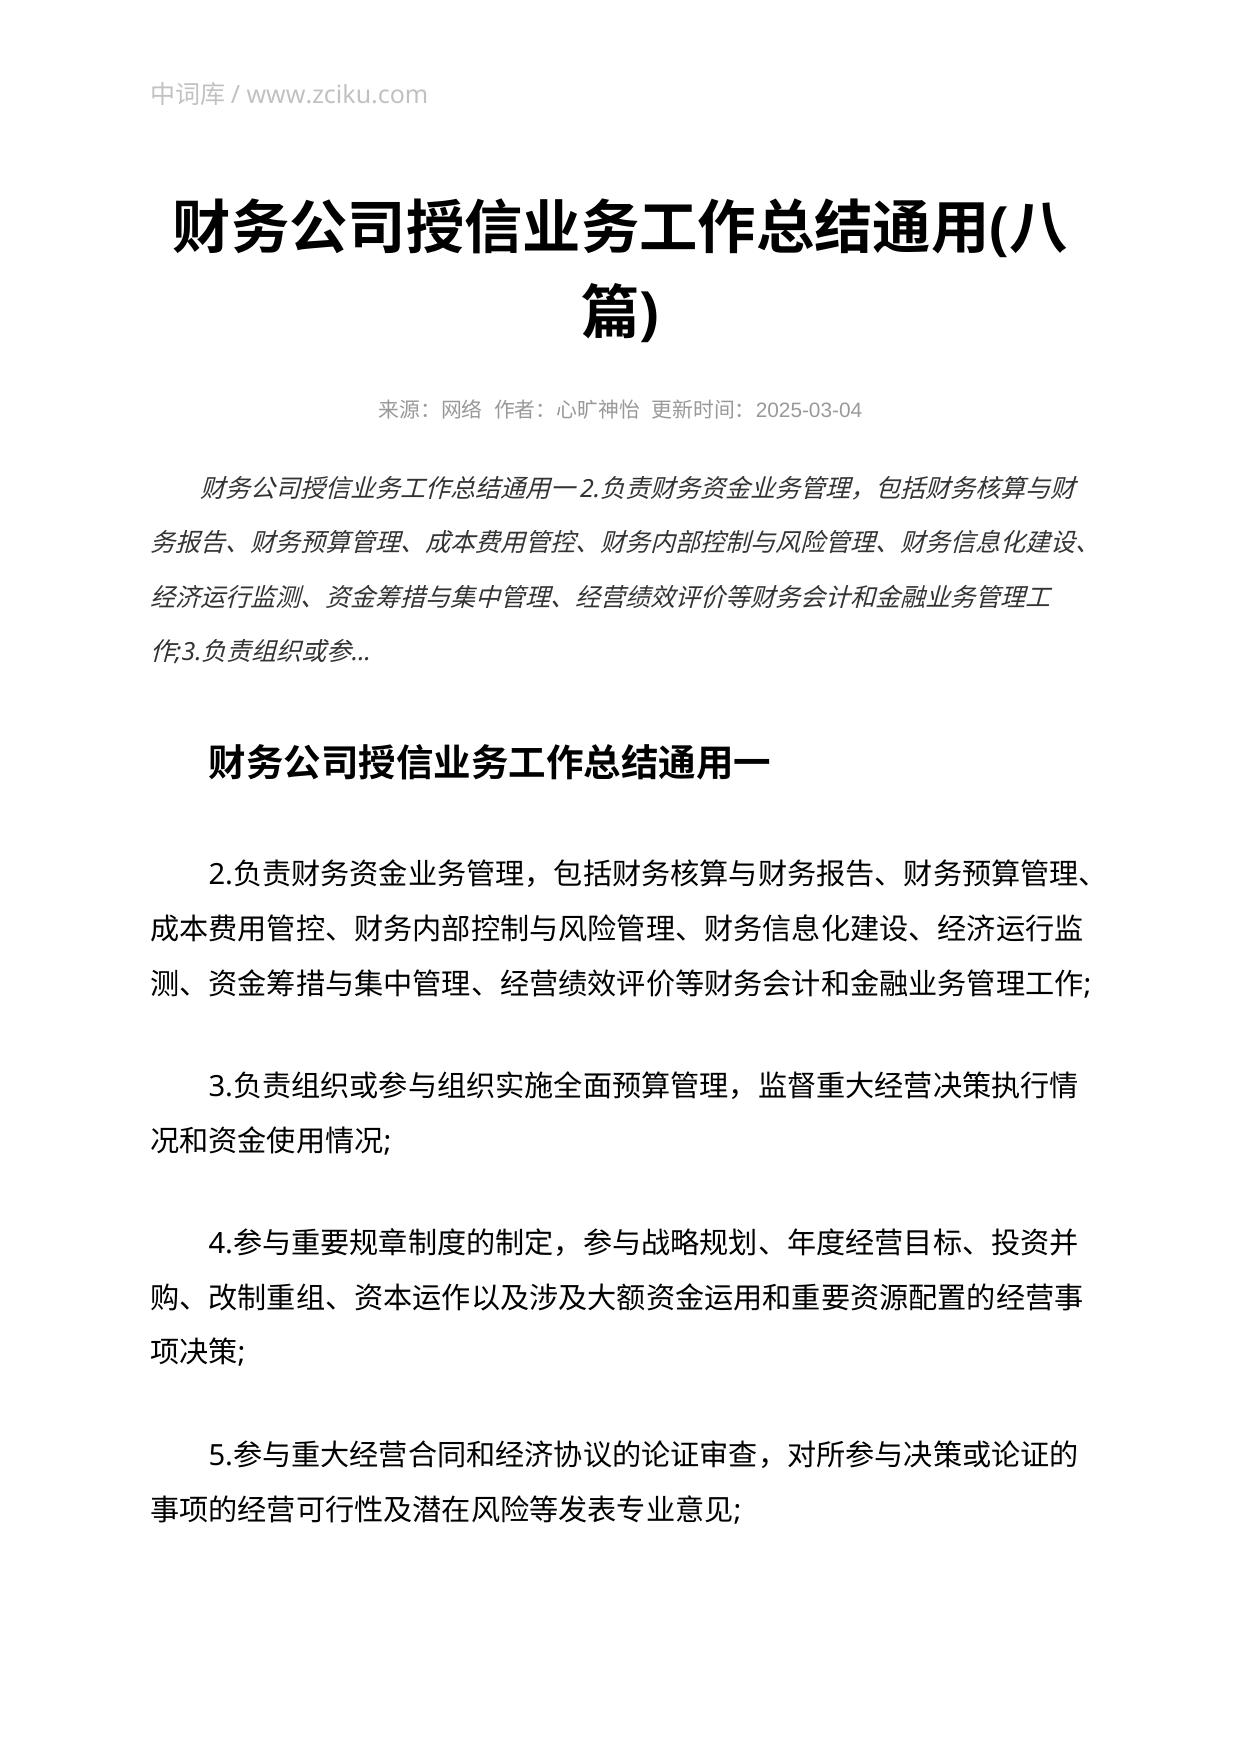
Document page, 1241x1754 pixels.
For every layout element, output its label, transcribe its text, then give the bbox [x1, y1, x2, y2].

text 3.负责组织或参与组织实施全面预算管理，监督重大经营决策执行情况和资金使用情况; [150, 1062, 1090, 1159]
text 2.负责财务资金业务管理，包括财务核算与财务报告、财务预算管理、成本费用管控、财务内部控制与风险管理、财务信息化建设、经济运行监测、资金筹措与集中管理、经营绩效评价等财务会计和金融业务管理工作; [150, 850, 1090, 1003]
text 4.参与重要规章制度的制定，参与战略规划、年度经营目标、投资并购、改制重组、资本运作以及涉及大额资金运用和重要资源配置的经营事项决策; [150, 1219, 1090, 1371]
text 财务公司授信业务工作总结通用一 [150, 733, 1090, 787]
text 5.参与重大经营合同和经济协议的论证审查，对所参与决策或论证的事项的经营可行性及潜在风险等发表专业意见; [150, 1431, 1090, 1528]
subtitle 财务公司授信业务工作总结通用(八篇) [150, 181, 1090, 351]
text 财务公司授信业务工作总结通用一2.负责财务资金业务管理，包括财务核算与财务报告、财务预算管理、成本费用管控、财务内部控制与风险管理、财务信息化建设、经济运行监测、资金筹措与集中管理、经营绩效评价等财务会计和金融业务管理工作;3.负责组织或参... [150, 468, 1090, 668]
text 来源：网络 作者：心旷神怡 更新时间：2025-03-04 [150, 398, 1090, 422]
